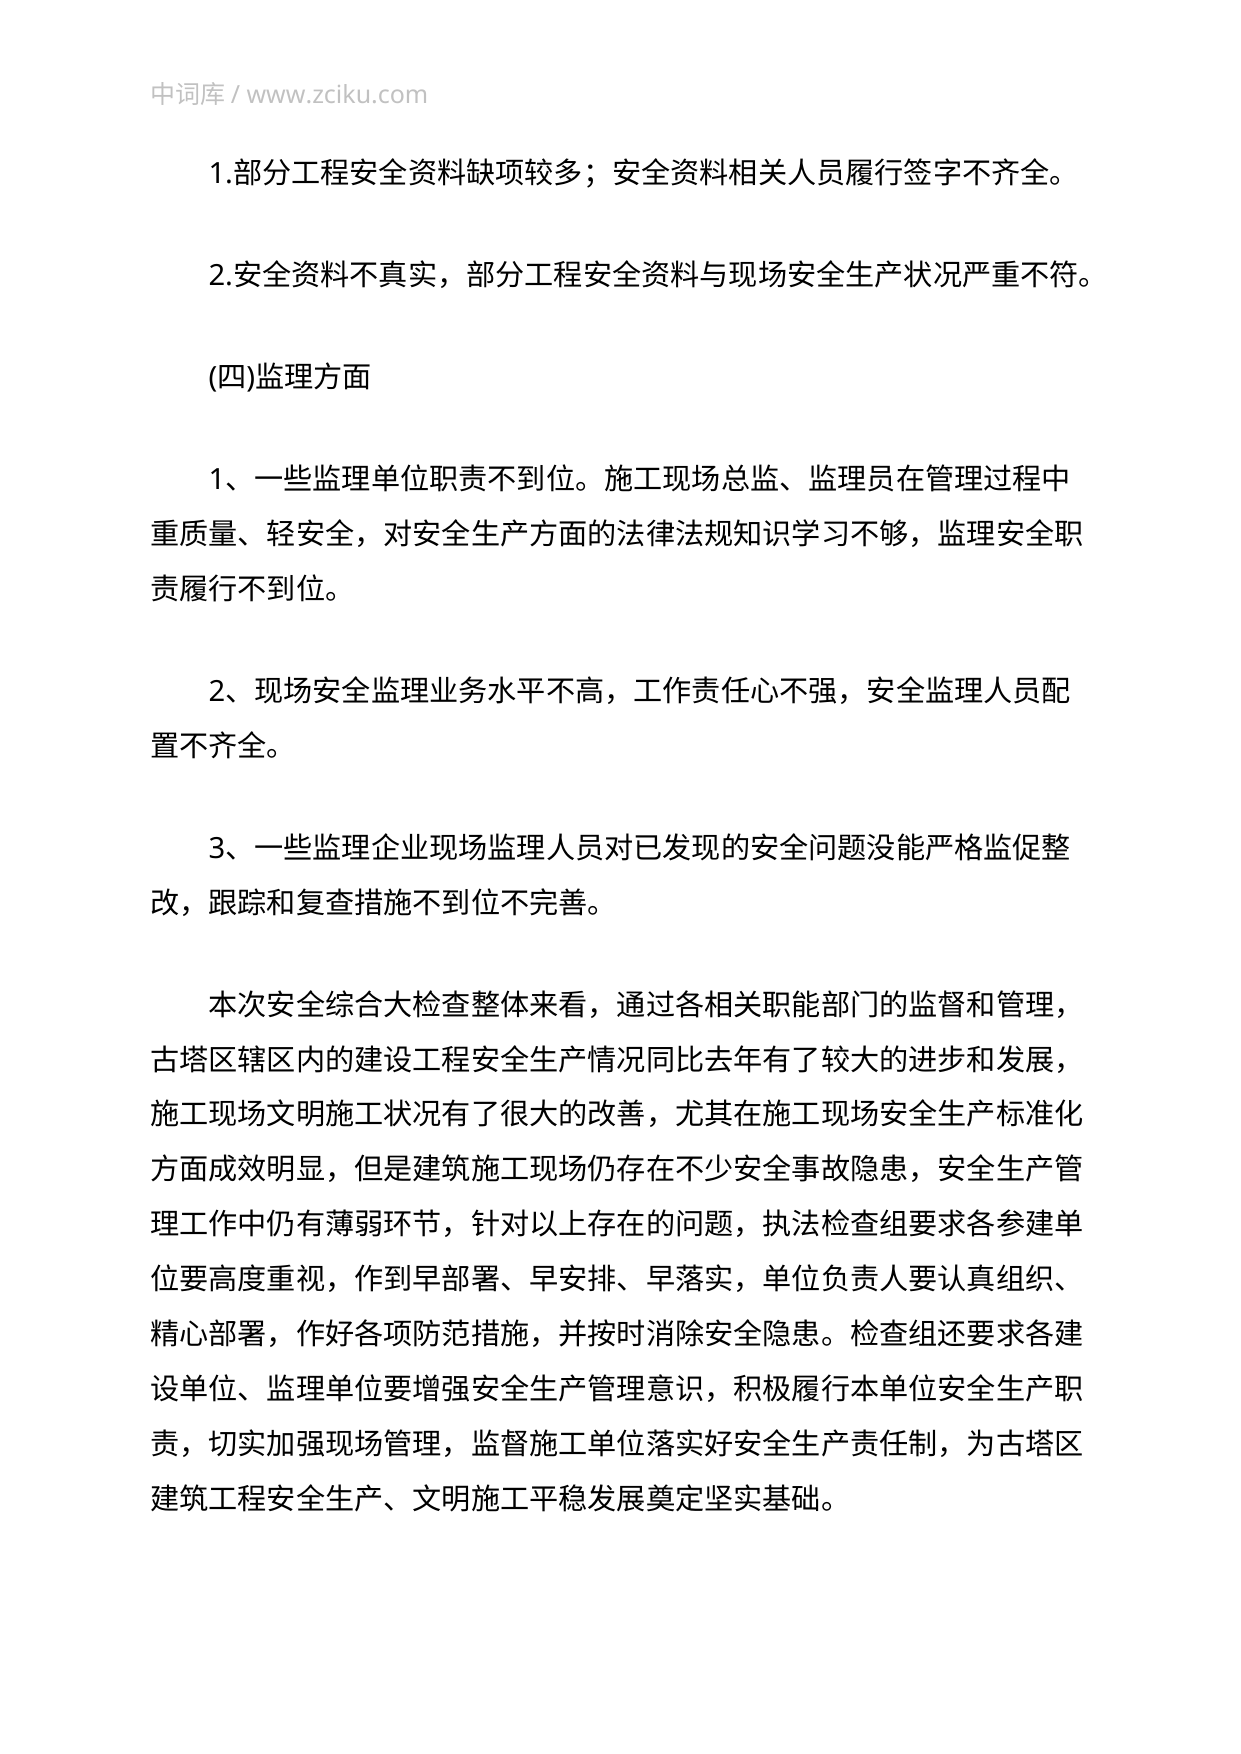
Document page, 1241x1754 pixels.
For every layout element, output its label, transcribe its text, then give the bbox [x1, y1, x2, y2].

text (四)监理方面 [150, 354, 1090, 396]
text 3、一些监理企业现场监理人员对已发现的安全问题没能严格监促整改，跟踪和复查措施不到位不完善。 [150, 824, 1090, 922]
text 1.部分工程安全资料缺项较多；安全资料相关人员履行签字不齐全。 [150, 150, 1090, 192]
text 本次安全综合大检查整体来看，通过各相关职能部门的监督和管理，古塔区辖区内的建设工程安全生产情况同比去年有了较大的进步和发展，施工现场文明施工状况有了很大的改善，尤其在施工现场安全生产标准化方面成效明显，但是建筑施工现场仍存在不少安全事故隐患，安全生产管理工作中仍有薄弱环节，针对以上存在的问题，执法检查组要求各参建单位要高度重视，作到早部署、早安排、早落实，单位负责人要认真组织、精心部署，作好各项防范措施，并按时消除安全隐患。检查组还要求各建设单位、监理单位要增强安全生产管理意识，积极履行本单位安全生产职责，切实加强现场管理，监督施工单位落实好安全生产责任制，为古塔区建筑工程安全生产、文明施工平稳发展奠定坚实基础。 [150, 981, 1090, 1517]
text 2.安全资料不真实，部分工程安全资料与现场安全生产状况严重不符。 [150, 252, 1090, 294]
text 2、现场安全监理业务水平不高，工作责任心不强，安全监理人员配置不齐全。 [150, 668, 1090, 765]
text 1、一些监理单位职责不到位。施工现场总监、监理员在管理过程中重质量、轻安全，对安全生产方面的法律法规知识学习不够，监理安全职责履行不到位。 [150, 456, 1090, 608]
